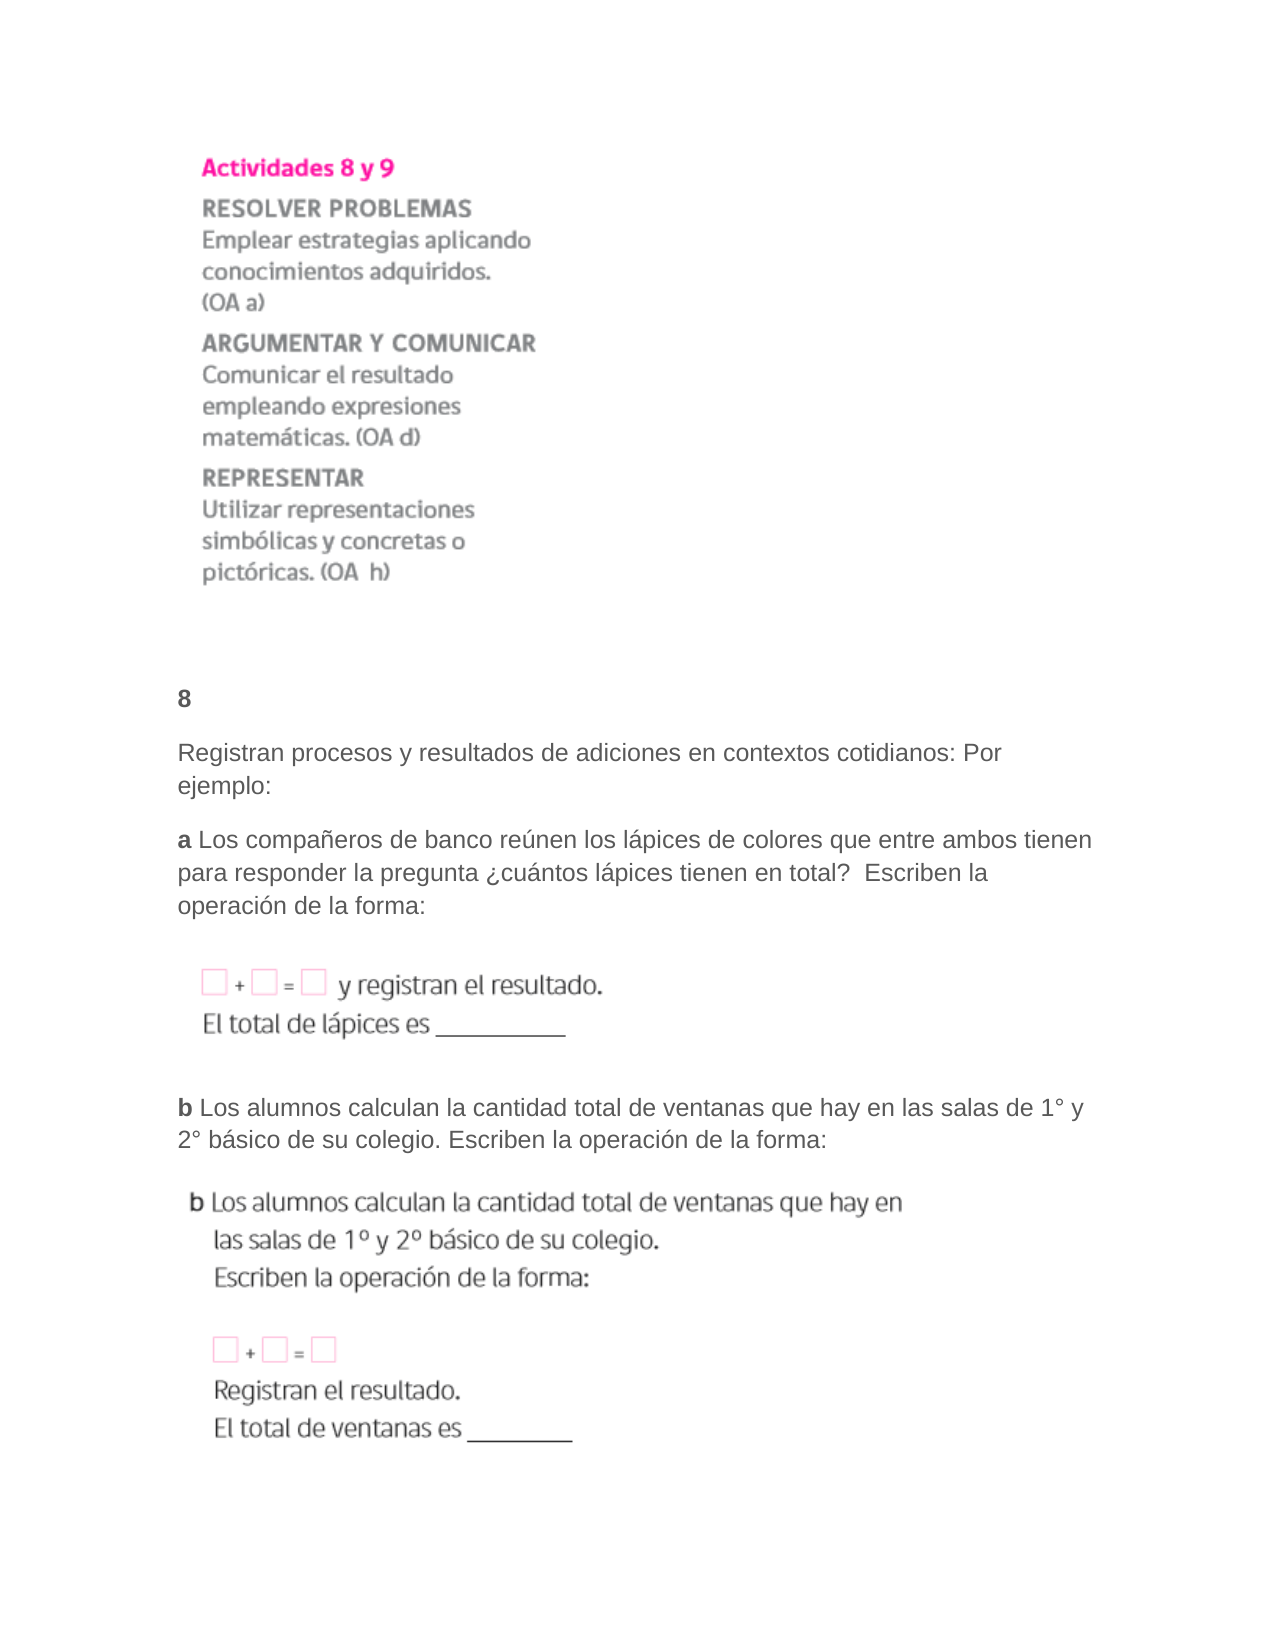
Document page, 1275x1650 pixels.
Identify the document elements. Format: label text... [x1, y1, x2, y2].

text b Los alumnos calculan la cantidad total de ventanas que hay en las salas de 1° y 2° básico de su colegio. Escriben la operación de la forma: [177, 1092, 1098, 1154]
text a Los compañeros de banco reúnen los lápices de colores que entre ambos tienen para responder la pregunta ¿cuántos lápices tienen en total? Escriben la operación de la forma: [177, 825, 1098, 920]
text 8 [177, 684, 1098, 713]
picture [177, 945, 642, 1068]
picture [177, 1179, 928, 1467]
text Registran procesos y resultados de adiciones en contextos cotidianos: Por ejemplo: [177, 738, 1098, 800]
picture [177, 147, 567, 606]
